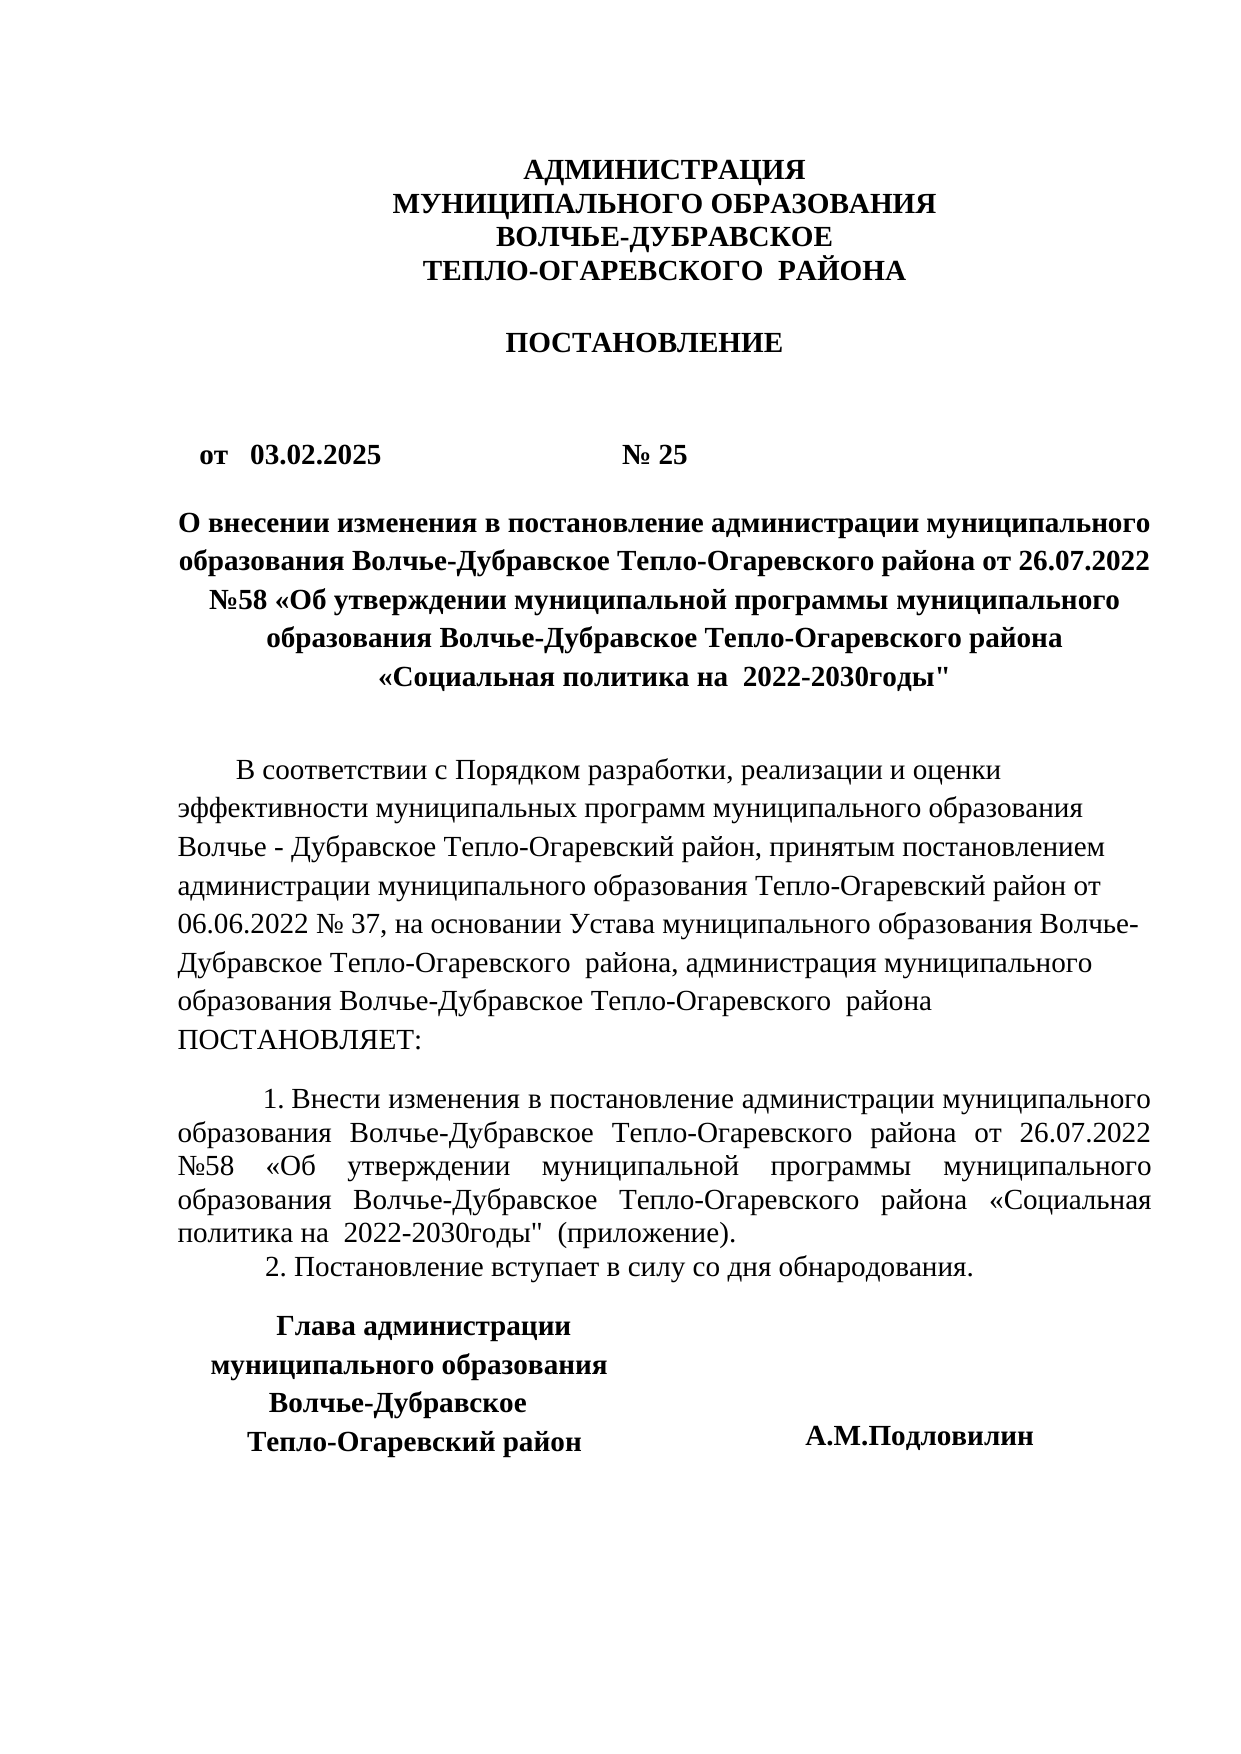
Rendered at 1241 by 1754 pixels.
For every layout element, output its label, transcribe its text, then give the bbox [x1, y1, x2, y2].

text от 03.02.2025 № 25 [177, 437, 1152, 471]
text ПОСТАНОВЛЕНИЕ [177, 325, 1152, 358]
text МУНИЦИПАЛЬНОГО ОБРАЗОВАНИЯ [177, 186, 1152, 219]
text В соответствии с Порядком разработки, реализации и оценки эффективности муниципальных программ муниципального образования Волчье - Дубравское Тепло-Огаревский район, принятым постановлением администрации муниципального образования Тепло-Огаревский район от 06.06.2022 № 37, на основании Устава муниципального образования Волчье-Дубравское Тепло-Огаревского района, администрация муниципального образования Волчье-Дубравское Тепло-Огаревского района ПОСТАНОВЛЯЕТ: [177, 752, 1152, 1055]
text ТЕПЛО-ОГАРЕВСКОГО РАЙОНА [177, 253, 1152, 286]
text О внесении изменения в постановление администрации муниципального образования Волчье-Дубравское Тепло-Огаревского района от 26.07.2022 №58 «Об утверждении муниципальной программы муниципального образования Волчье-Дубравское Тепло-Огаревского района «Социальная политика на 2022-2030годы" [177, 505, 1152, 693]
table_header А.М.Подловилин [794, 1308, 1152, 1461]
text 1. Внести изменения в постановление администрации муниципального образования Волчье-Дубравское Тепло-Огаревского района от 26.07.2022 №58 «Об утверждении муниципальной программы муниципального образования Волчье-Дубравское Тепло-Огаревского района «Социальная политика на 2022-2030годы" (приложение). [177, 1081, 1152, 1249]
text ВОЛЧЬЕ-ДУБРАВСКОЕ [177, 219, 1152, 253]
text 2. Постановление вступает в силу со дня обнародования. [177, 1249, 1152, 1282]
table_header Глава администрации муниципального образования Волчье-Дубравское Тепло-Огаревский район [177, 1308, 794, 1461]
text АДМИНИСТРАЦИЯ [177, 152, 1152, 186]
